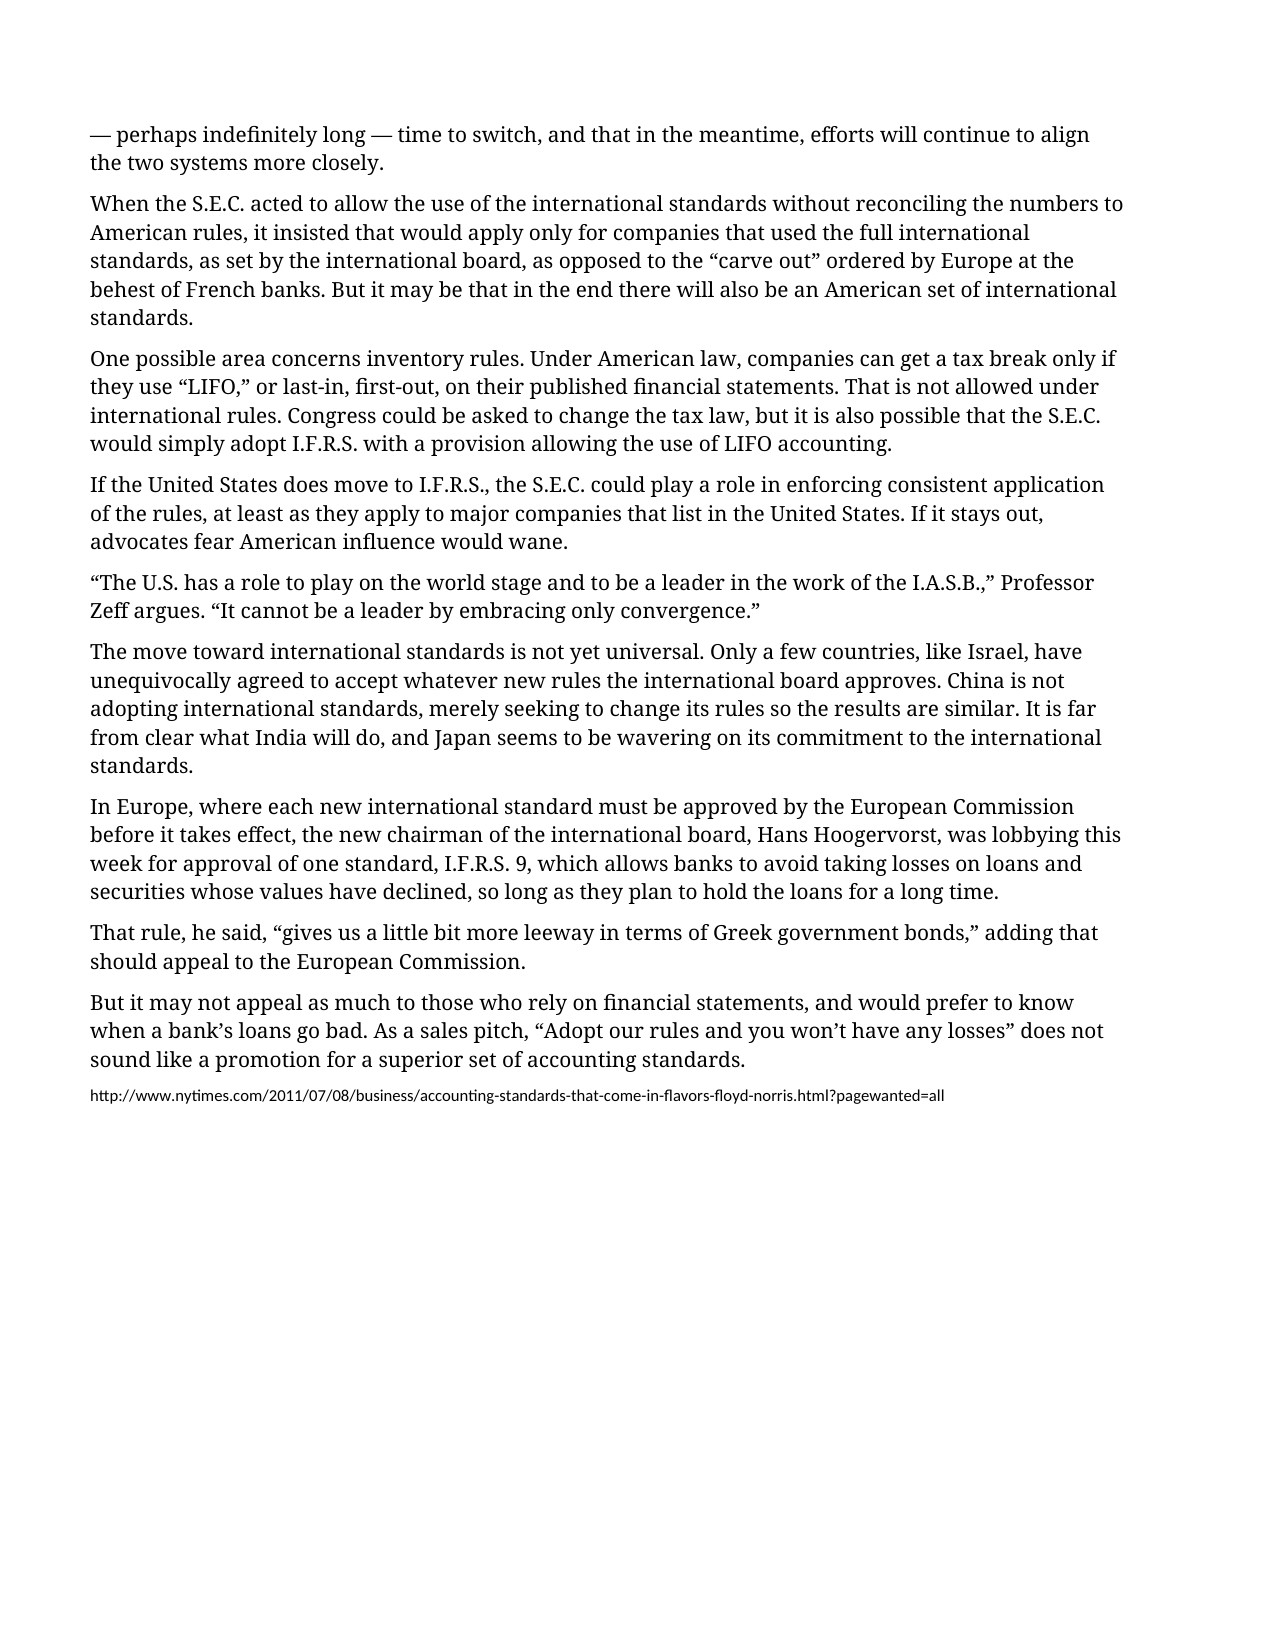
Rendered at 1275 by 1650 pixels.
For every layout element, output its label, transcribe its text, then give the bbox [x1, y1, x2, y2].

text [90, 120, 1125, 177]
text http://www.nytimes.com/2011/07/08/business/accounting-standards-that-come-in-flavors-floyd-norris.html?pagewanted=all [90, 1086, 1125, 1106]
text One possible area concerns inventory rules. Under American law, companies can get a tax break only if they use “LIFO,” or last-in, first-out, on their published financial statements. That is not allowed under international rules. Congress could be asked to change the tax law, but it is also possible that the S.E.C. would simply adopt I.F.R.S. with a provision allowing the use of LIFO accounting. [90, 344, 1125, 458]
text That rule, he said, “gives us a little bit more leeway in terms of Greek government bonds,” adding that should appeal to the European Commission. [90, 918, 1125, 975]
text If the United States does move to I.F.R.S., the S.E.C. could play a role in enforcing consistent application of the rules, at least as they apply to major companies that list in the United States. If it stays out, advocates fear American influence would wane. [90, 470, 1125, 556]
text The move toward international standards is not yet universal. Only a few countries, like Israel, have unequivocally agreed to accept whatever new rules the international board approves. China is not adopting international standards, merely seeking to change its rules so the results are similar. It is far from clear what India will do, and Japan seems to be wavering on its commitment to the international standards. [90, 637, 1125, 780]
text “The U.S. has a role to play on the world stage and to be a leader in the work of the I.A.S.B.,” Professor Zeff argues. “It cannot be a leader by embracing only convergence.” [90, 568, 1125, 625]
text But it may not appeal as much to those who rely on financial statements, and would prefer to know when a bank’s loans go bad. As a sales pitch, “Adopt our rules and you won’t have any losses” does not sound like a promotion for a superior set of accounting standards. [90, 988, 1125, 1073]
text In Europe, where each new international standard must be approved by the European Commission before it takes effect, the new chairman of the international board, Hans Hoogervorst, was lobbying this week for approval of one standard, I.F.R.S. 9, which allows banks to avoid taking losses on loans and securities whose values have declined, so long as they plan to hold the loans for a long time. [90, 792, 1125, 906]
text When the S.E.C. acted to allow the use of the international standards without reconciling the numbers to American rules, it insisted that would apply only for companies that used the full international standards, as set by the international board, as opposed to the “carve out” ordered by Europe at the behest of French banks. But it may be that in the end there will also be an American set of international standards. [90, 189, 1125, 332]
